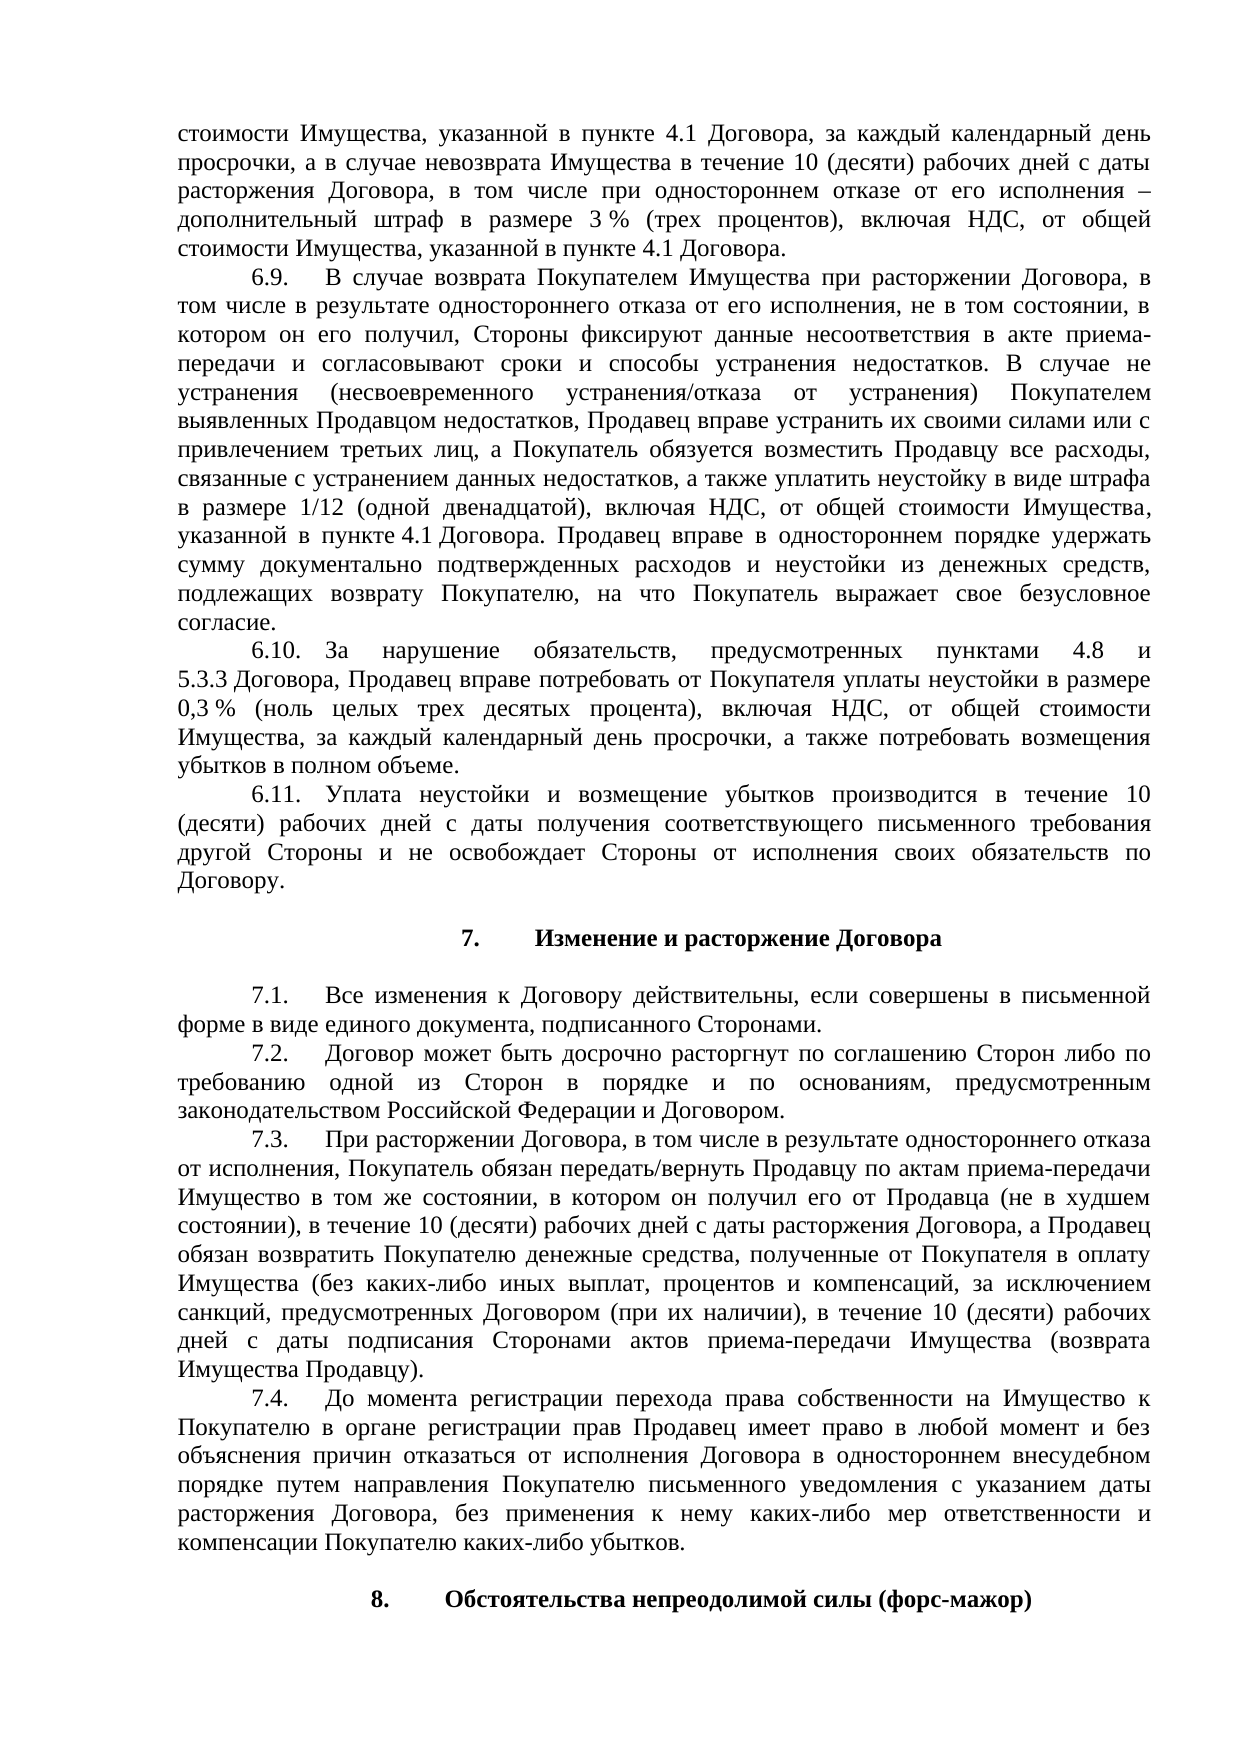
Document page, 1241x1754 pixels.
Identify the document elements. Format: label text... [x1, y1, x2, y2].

list Уплата неустойки и возмещение убытков производится в течение 10 (десяти) рабочих дней с даты получения соответствующего письменного требования другой Стороны и не освобождает Стороны от исполнения своих обязательств по Договору. [177, 779, 1152, 894]
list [177, 118, 1152, 262]
list Изменение и расторжение Договора [177, 923, 1152, 952]
list Обстоятельства непреодолимой силы (форс-мажор) [177, 1584, 1152, 1613]
list За нарушение обязательств, предусмотренных пунктами 4.8 и 5.3.3 Договора, Продавец вправе потребовать от Покупателя уплаты неустойки в размере 0,3 % (ноль целых трех десятых процента), включая НДС, от общей стоимости Имущества, за каждый календарный день просрочки, а также потребовать возмещения убытков в полном объеме. [177, 636, 1152, 779]
list До момента регистрации перехода права собственности на Имущество к Покупателю в органе регистрации прав Продавец имеет право в любой момент и без объяснения причин отказаться от исполнения Договора в одностороннем внесудебном порядке путем направления Покупателю письменного уведомления с указанием даты расторжения Договора, без применения к нему каких-либо мер ответственности и компенсации Покупателю каких-либо убытков. [177, 1383, 1152, 1556]
list Все изменения к Договору действительны, если совершены в письменной форме в виде единого документа, подписанного Сторонами. [177, 981, 1152, 1038]
list При расторжении Договора, в том числе в результате одностороннего отказа от исполнения, Покупатель обязан передать/вернуть Продавцу по актам приема-передачи Имущество в том же состоянии, в котором он получил его от Продавца (не в худшем состоянии), в течение 10 (десяти) рабочих дней с даты расторжения Договора, а Продавец обязан возвратить Покупателю денежные средства, полученные от Покупателя в оплату Имущества (без каких-либо иных выплат, процентов и компенсаций, за исключением санкций, предусмотренных Договором (при их наличии), в течение 10 (десяти) рабочих дней с даты подписания Сторонами актов приема-передачи Имущества (возврата Имущества Продавцу). [177, 1124, 1152, 1383]
list Договор может быть досрочно расторгнут по соглашению Сторон либо по требованию одной из Сторон в порядке и по основаниям, предусмотренным законодательством Российской Федерации и Договором. [177, 1038, 1152, 1124]
list В случае возврата Покупателем Имущества при расторжении Договора, в том числе в результате одностороннего отказа от его исполнения, не в том состоянии, в котором он его получил, Стороны фиксируют данные несоответствия в акте приема-передачи и согласовывают сроки и способы устранения недостатков. В случае не устранения (несвоевременного устранения/отказа от устранения) Покупателем выявленных Продавцом недостатков, Продавец вправе устранить их своими силами или с привлечением третьих лиц, а Покупатель обязуется возместить Продавцу все расходы, связанные с устранением данных недостатков, а также уплатить неустойку в виде штрафа в размере 1/12 (одной двенадцатой), включая НДС, от общей стоимости Имущества, указанной в пункте 4.1 Договора. Продавец вправе в одностороннем порядке удержать сумму документально подтвержденных расходов и неустойки из денежных средств, подлежащих возврату Покупателю, на что Покупатель выражает свое безусловное согласие. [177, 262, 1152, 636]
